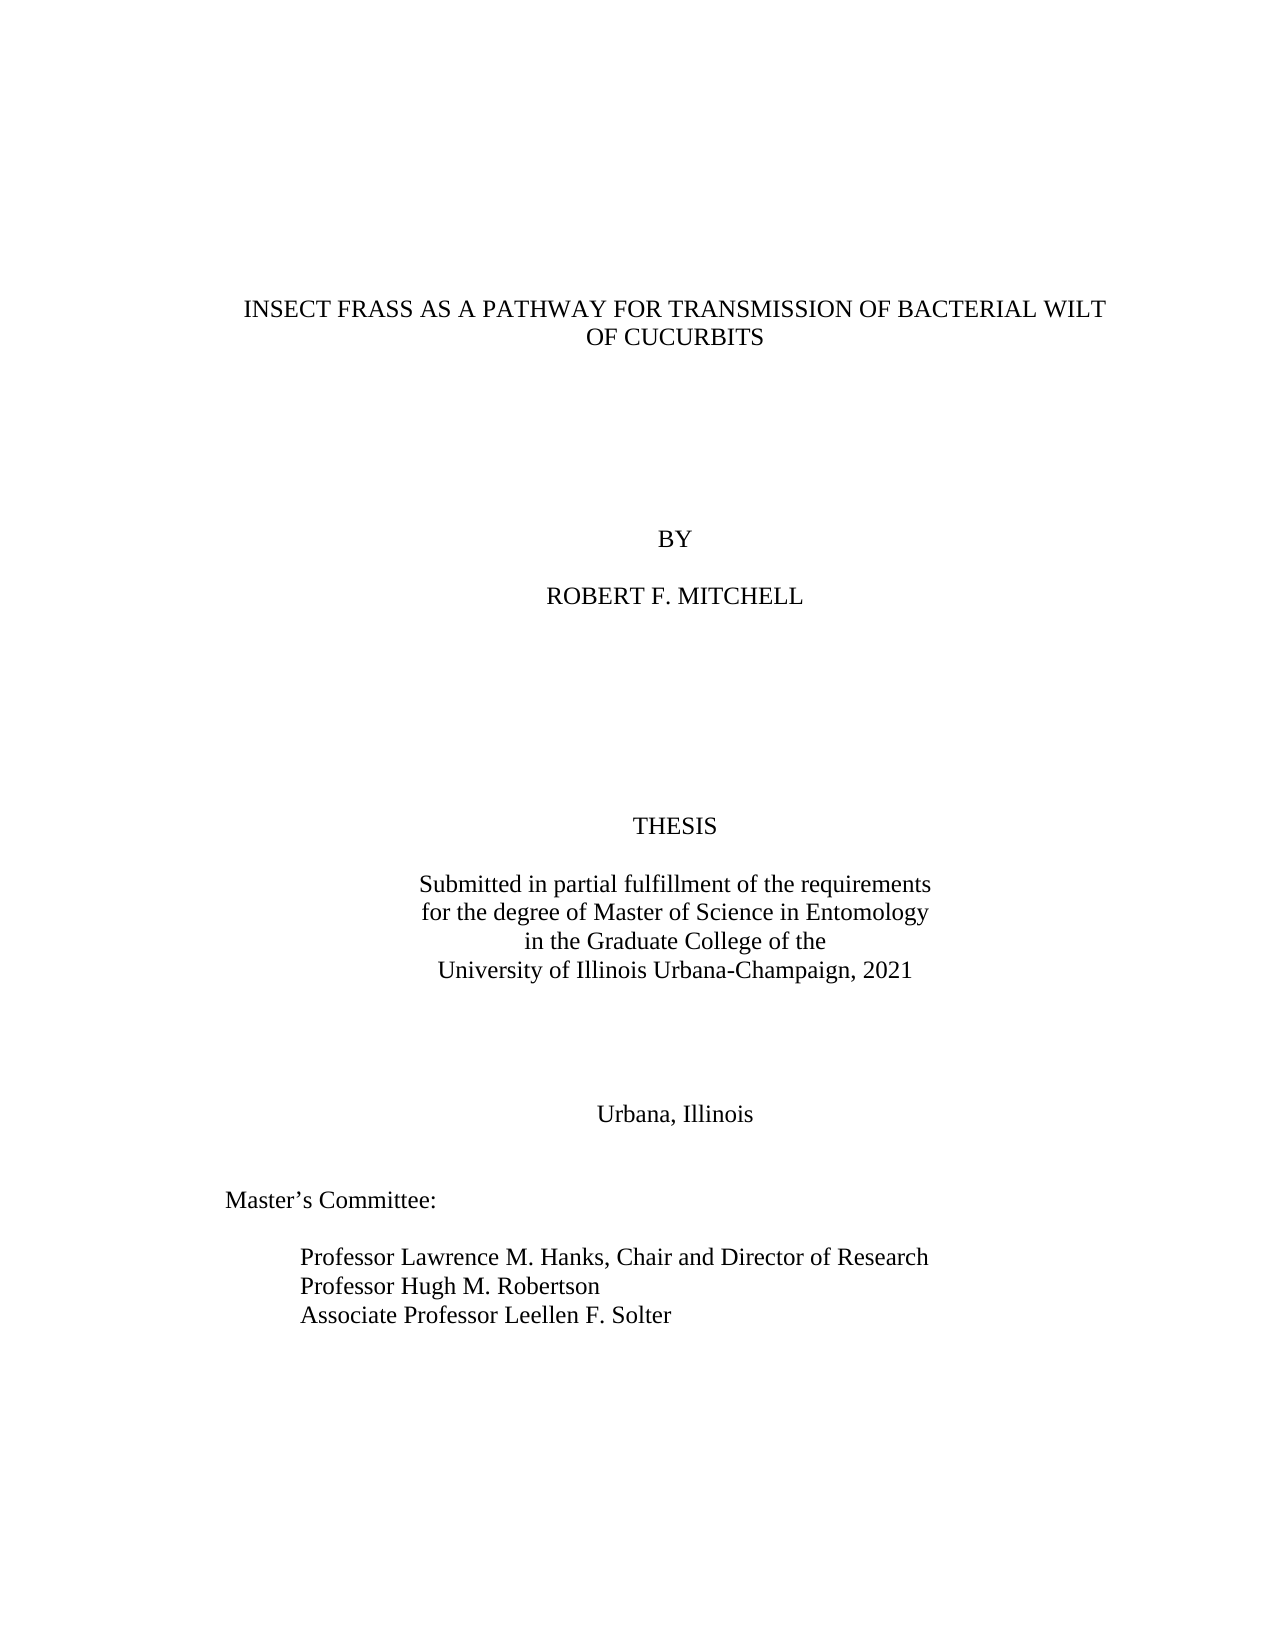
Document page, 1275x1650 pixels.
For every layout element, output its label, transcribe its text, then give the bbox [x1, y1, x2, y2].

title Urbana-Champaign, 2021 [225, 955, 1125, 984]
title for the degree of Master of Science in Entomology [225, 897, 1125, 926]
title ROBERT F. MITCHELL [225, 581, 1125, 610]
title Master’s Committee: [225, 1185, 1125, 1214]
title Professor Lawrence M. Hanks, Chair and Director of Research [225, 1242, 1125, 1271]
title Associate Professor Leellen F. Solter [225, 1300, 1125, 1329]
title in the of the [225, 926, 1125, 955]
title BY [225, 524, 1125, 552]
title Professor Hugh M. Robertson [225, 1271, 1125, 1300]
title THESIS [225, 811, 1125, 840]
title Submitted in partial fulfillment of the requirements [225, 869, 1125, 897]
title INSECT FRASS AS A PATHWAY FOR TRANSMISSION OF BACTERIAL WILT OF CUCURBITS [225, 294, 1125, 351]
